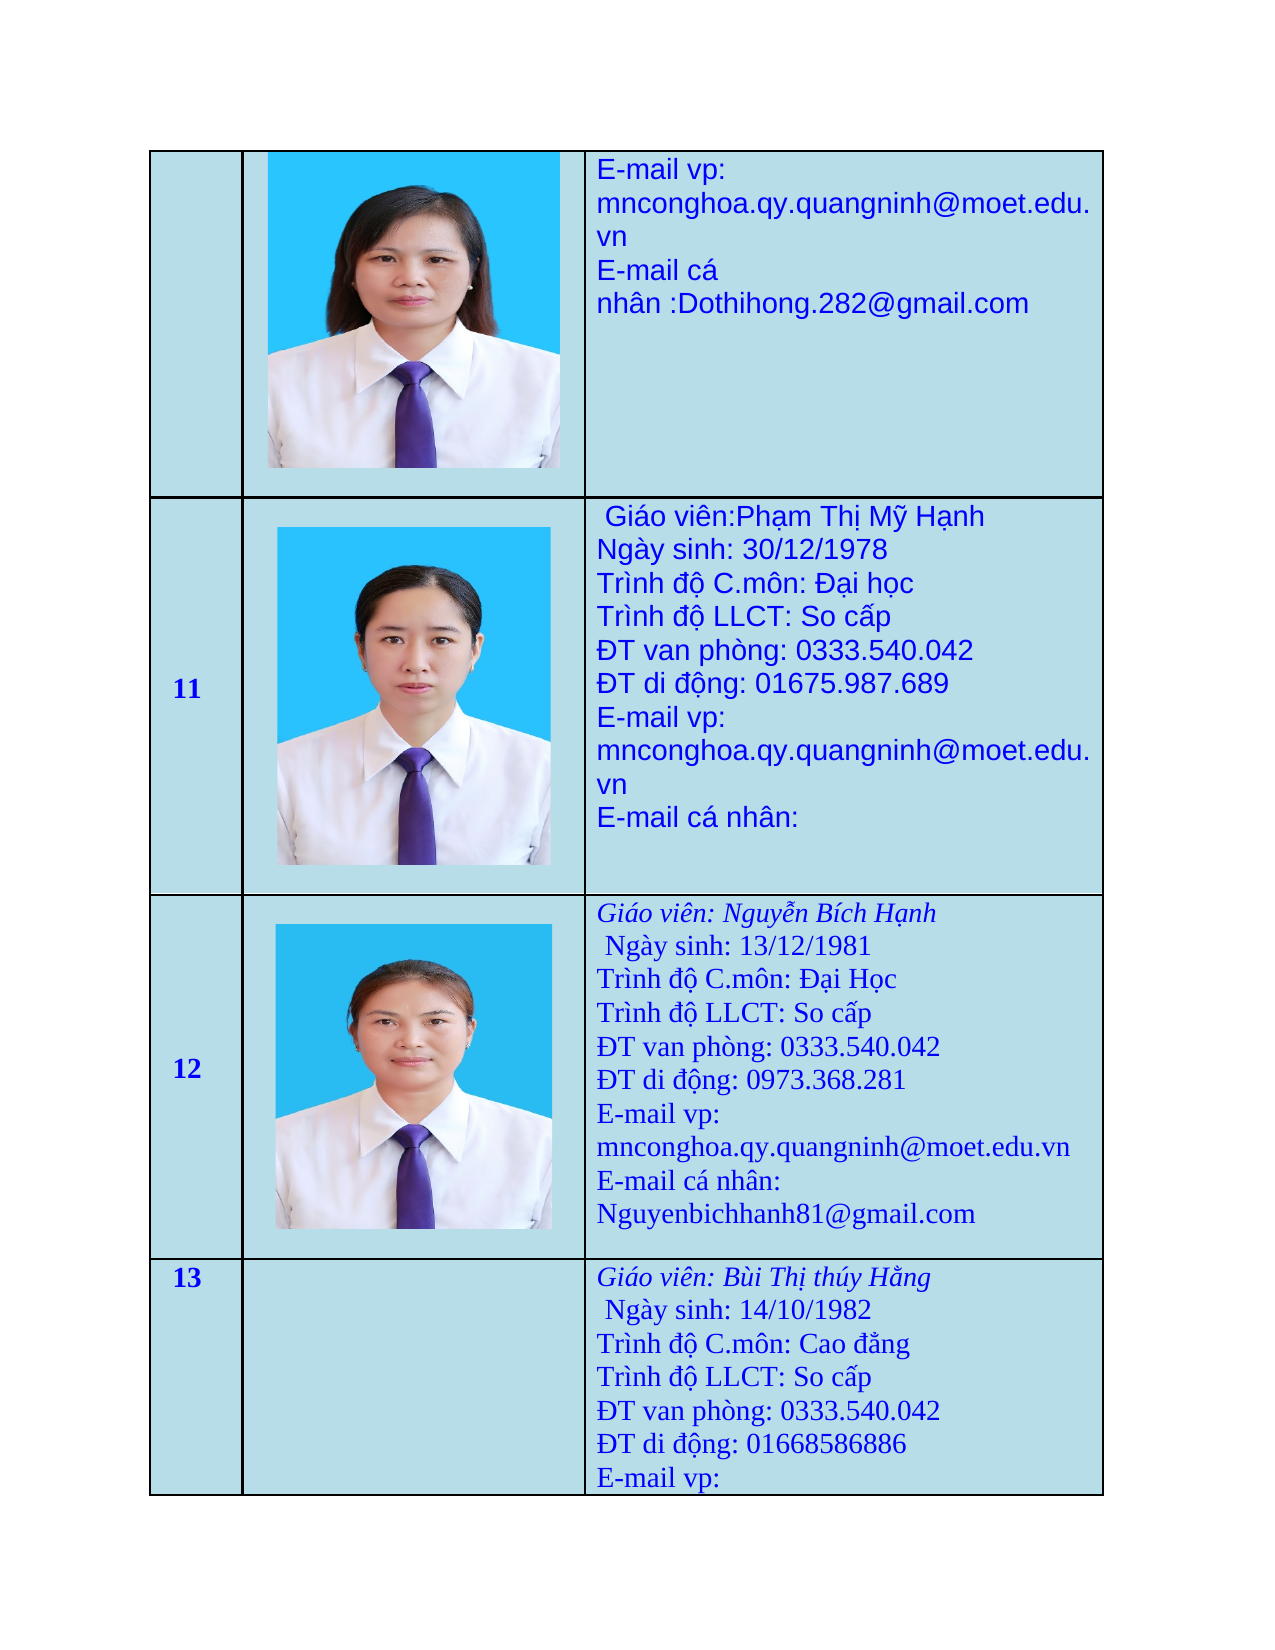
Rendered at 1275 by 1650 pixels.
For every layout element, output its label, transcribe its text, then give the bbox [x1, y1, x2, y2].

table_cell Giáo viên:Phạm Thị Mỹ Hạnh Ngày sinh: 30/12/1978 Trình độ C.môn: Ðại học Trình độ LLCT: So cấp ÐT van phòng: 0333.540.042 ÐT di động: 01675.987.689 E-mail vp: mnconghoa.qy.quangninh@moet.edu.vn E-mail cá nhân: [586, 499, 1102, 893]
table_cell 10 [151, 152, 241, 496]
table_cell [586, 152, 1102, 496]
picture [277, 527, 551, 865]
picture [267, 152, 560, 468]
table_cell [586, 1260, 1102, 1494]
table_cell 12 [151, 896, 241, 1258]
table_cell 13 [151, 1260, 241, 1494]
picture [275, 924, 553, 1229]
table_cell [244, 896, 584, 1258]
table_cell 11 [151, 499, 241, 893]
table_cell [244, 152, 584, 496]
table_cell Giáo viên: Nguyễn Bích Hạnh Ngày sinh: 13/12/1981 Trình độ C.môn: Ðại Học Trình độ LLCT: So cấp ÐT van phòng: 0333.540.042 ÐT di động: 0973.368.281 E-mail vp: mnconghoa.qy.quangninh@moet.edu.vn E-mail cá nhân: Nguyenbichhanh81@gmail.com [586, 896, 1102, 1258]
table_cell [244, 1260, 584, 1494]
table_cell [244, 499, 584, 893]
